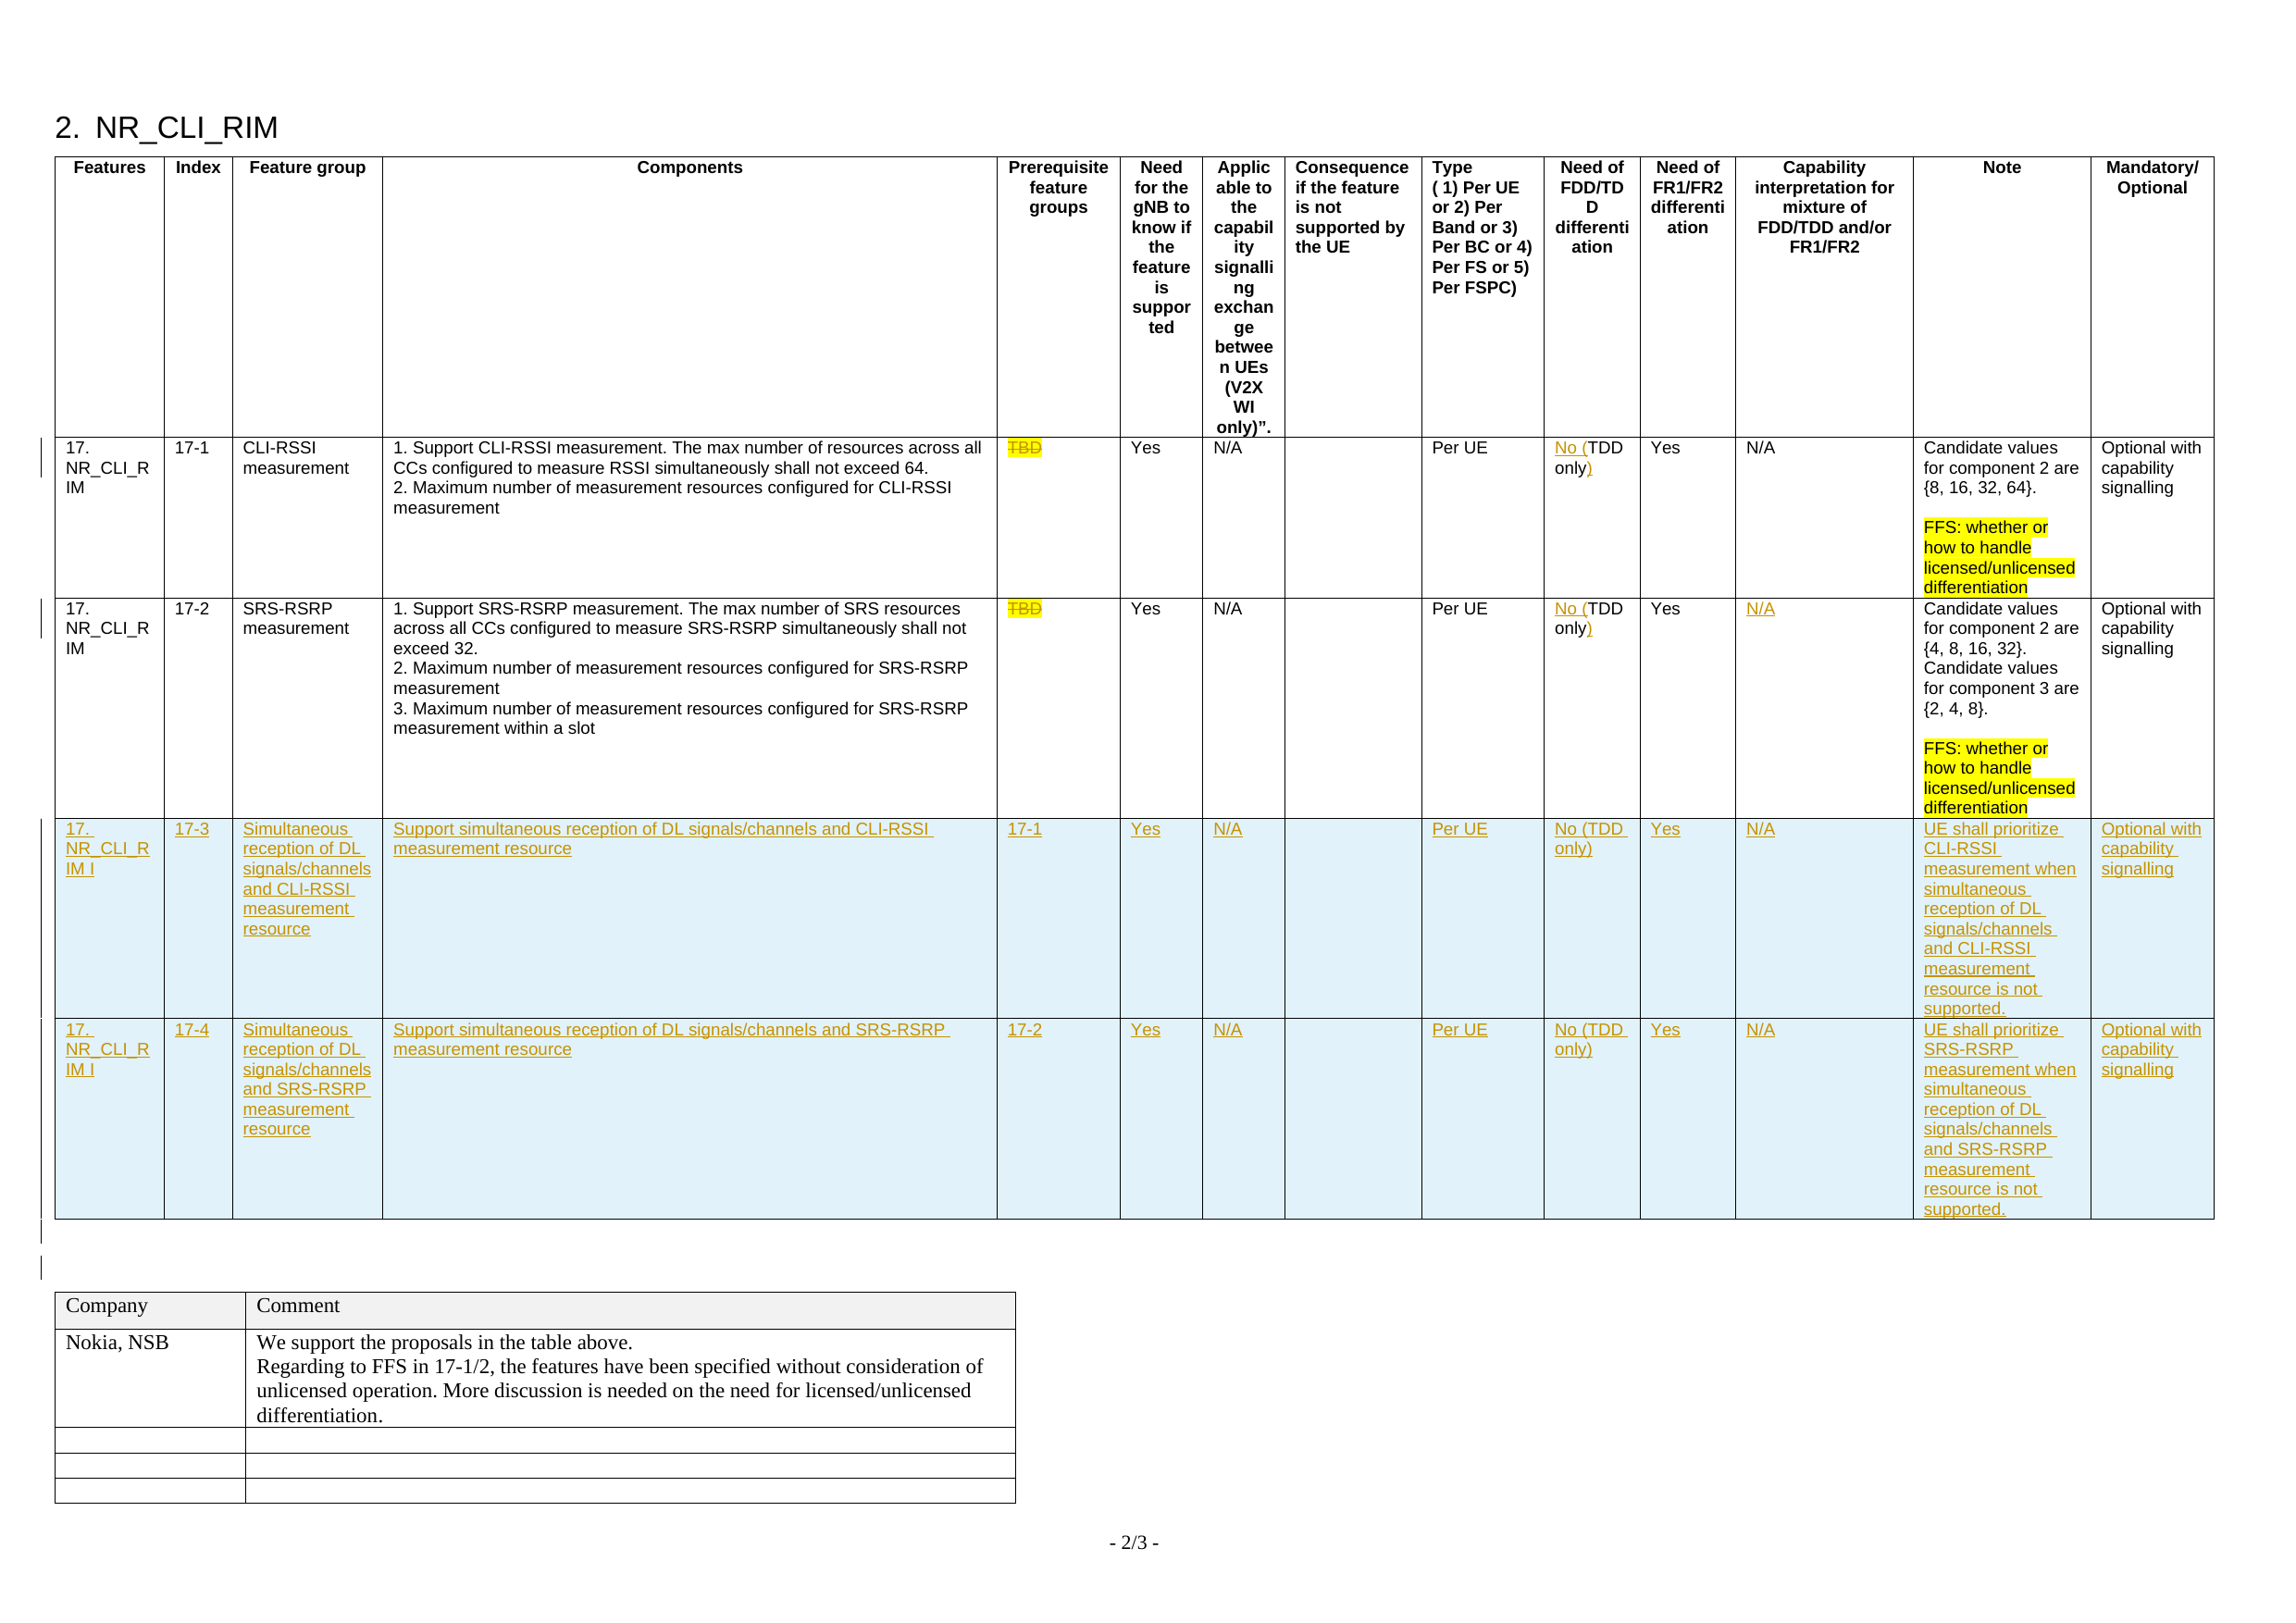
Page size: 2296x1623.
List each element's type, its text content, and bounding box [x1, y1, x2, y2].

table_header Comment [246, 1293, 1015, 1329]
table_cell 17-2 [165, 599, 232, 818]
table_cell [246, 1479, 1015, 1503]
table_cell Yes [1641, 599, 1735, 818]
table_header Need of FR1/FR2 differentiation [1641, 157, 1735, 437]
table_header Components [383, 157, 997, 437]
table_cell 1. Support CLI-RSSI measurement. The max number of resources across all CCs configured to measure RSSI simultaneously shall not exceed 64. 2. Maximum number of measurement resources configured for CLI-RSSI measurement [383, 438, 997, 598]
table_header Consequence if the feature is not supported by the UE [1285, 157, 1421, 437]
table_cell Per UE [1422, 438, 1544, 598]
table_header Mandatory/Optional [2091, 157, 2214, 437]
table_header Type ( 1) Per UE or 2) Per Band or 3) Per BC or 4) Per FS or 5) Per FSPC) [1422, 157, 1544, 437]
table_header Note [1914, 157, 2091, 437]
table_cell [1285, 599, 1421, 818]
table_cell 17-1 [165, 438, 232, 598]
table_cell [56, 1428, 245, 1452]
table_header Prerequisite feature groups [998, 157, 1120, 437]
table_cell TDD only [1545, 438, 1640, 598]
table_cell TDD only [1545, 599, 1640, 818]
table_cell 17. NR_CLI_RIM [56, 438, 164, 598]
table_cell [1736, 599, 1913, 818]
table_cell Optional with capability signalling [2091, 599, 2214, 818]
table_cell Yes [1641, 438, 1735, 598]
table_cell SRS-RSRP measurement [233, 599, 382, 818]
table_header Features [56, 157, 164, 437]
table_cell 17. NR_CLI_RIM [56, 599, 164, 818]
table_cell 1. Support SRS-RSRP measurement. The max number of SRS resources across all CCs configured to measure SRS-RSRP simultaneously shall not exceed 32. 2. Maximum number of measurement resources configured for SRS-RSRP measurement 3. Maximum number of measurement resources configured for SRS-RSRP measurement within a slot [383, 599, 997, 818]
table_cell [998, 438, 1120, 598]
table_header Capability interpretation for mixture of FDD/TDD and/or FR1/FR2 [1736, 157, 1913, 437]
table_cell Optional with capability signalling [2091, 438, 2214, 598]
table_cell [246, 1454, 1015, 1478]
list NR_CLI_RIM [55, 109, 2214, 145]
table_cell Nokia, NSB [56, 1330, 245, 1427]
table_cell CLI-RSSI measurement [233, 438, 382, 598]
table_header Index [165, 157, 232, 437]
table_header Applicable to the capability signalling exchange between UEs (V2X WI only)”. [1203, 157, 1285, 437]
table_cell [56, 1454, 245, 1478]
table_header Company [56, 1293, 245, 1329]
table_cell N/A [1203, 438, 1285, 598]
table_cell Yes [1121, 599, 1202, 818]
table_cell [56, 1479, 245, 1503]
table_cell [1285, 438, 1421, 598]
table_cell Candidate values for component 2 are {8, 16, 32, 64}. FFS: whether or how to handle licensed/unlicensed differentiation [1914, 438, 2091, 598]
table_cell N/A [1736, 438, 1913, 598]
table_cell Candidate values for component 2 are {4, 8, 16, 32}. Candidate values for component 3 are {2, 4, 8}. FFS: whether or how to handle licensed/unlicensed differentiation [1914, 599, 2091, 818]
table_header Need for the gNB to know if the feature is supported [1121, 157, 1202, 437]
table_header Feature group [233, 157, 382, 437]
table_cell We support the proposals in the table above. Regarding to FFS in 17-1/2, the features have been specified without consideration of unlicensed operation. More discussion is needed on the need for licensed/unlicensed differentiation. [246, 1330, 1015, 1427]
table_cell [998, 599, 1120, 818]
table_header Need of FDD/TDD differentiation [1545, 157, 1640, 437]
table_cell [246, 1428, 1015, 1452]
table_cell Per UE [1422, 599, 1544, 818]
table_cell N/A [1203, 599, 1285, 818]
table_cell Yes [1121, 438, 1202, 598]
